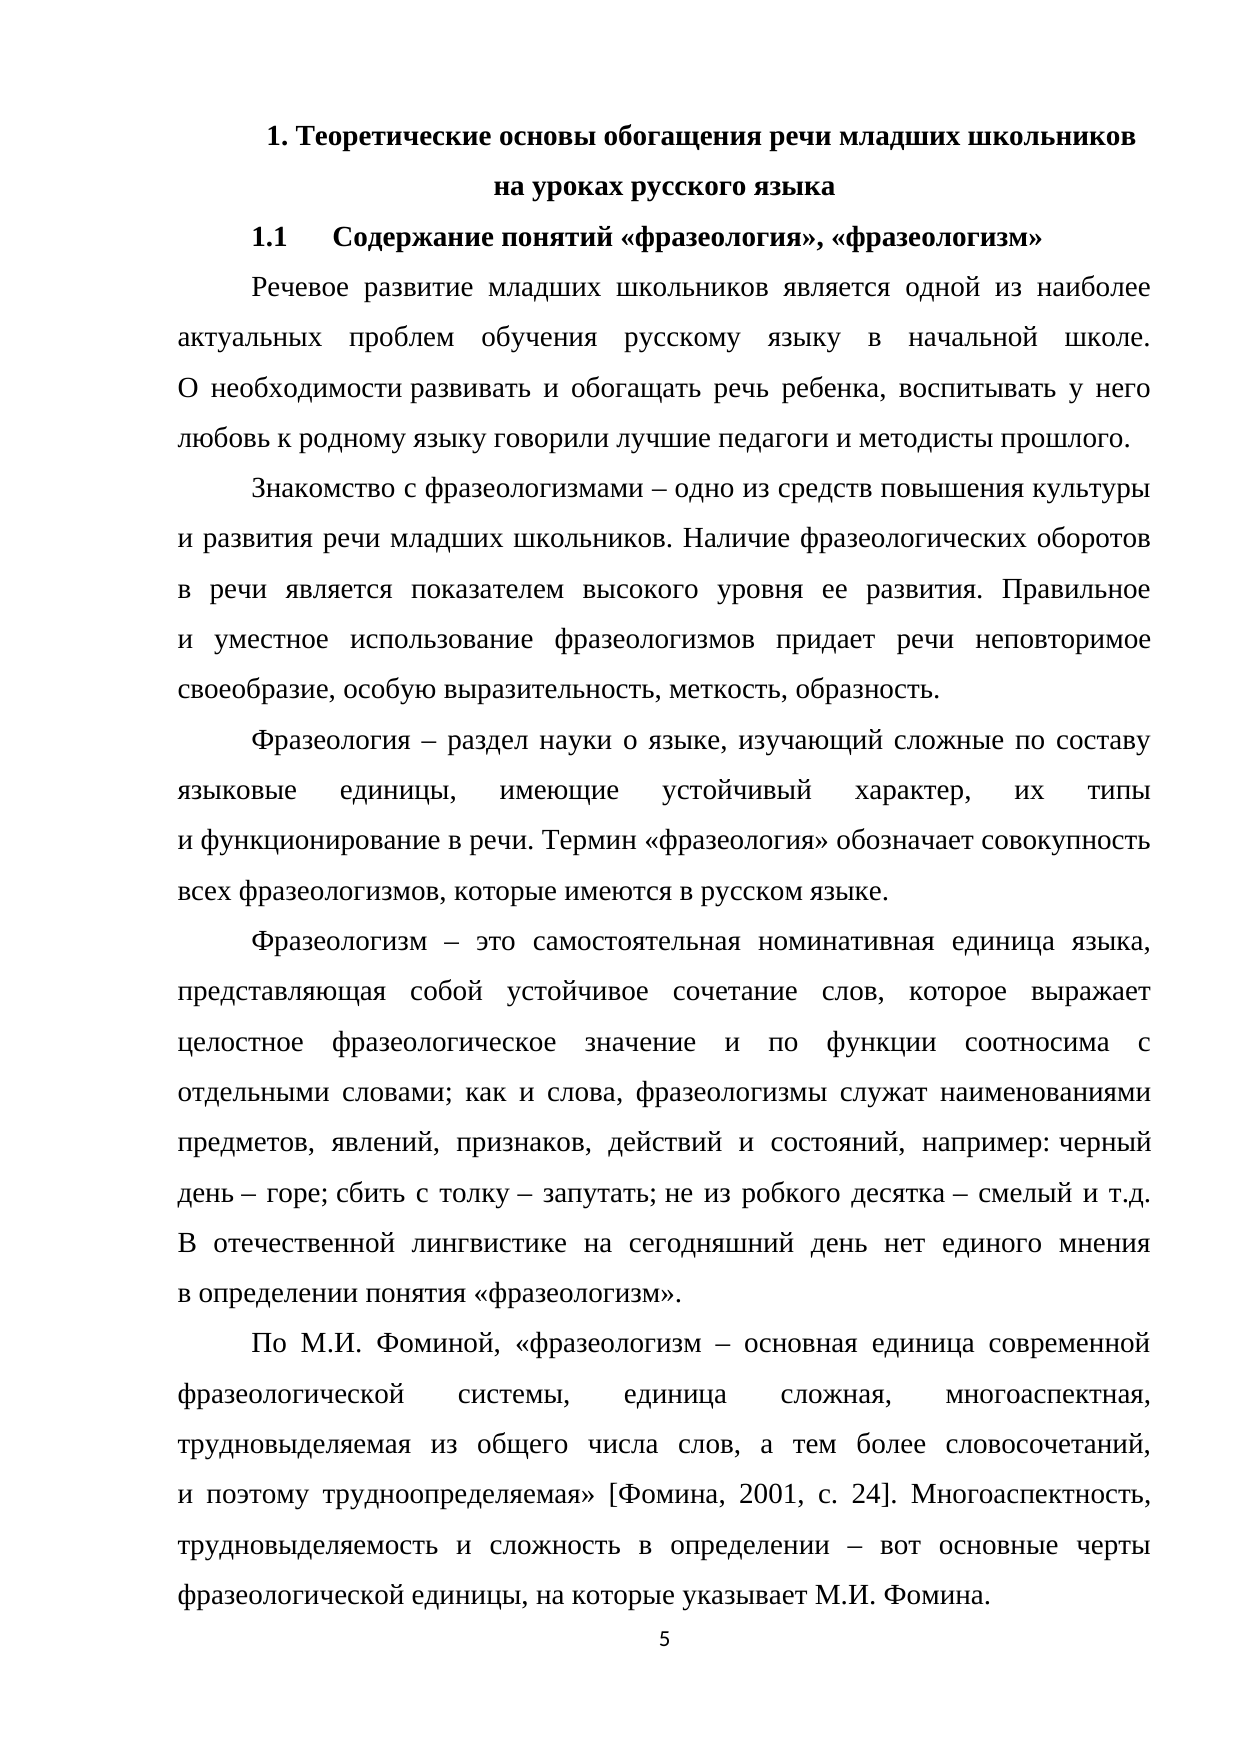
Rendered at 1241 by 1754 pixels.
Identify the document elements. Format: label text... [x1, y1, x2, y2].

text Знакомство с фразеологизмами – одно из средств повышения культуры и развития речи младших школьников. Наличие фразеологических оборотов в речи является показателем высокого уровня ее развития. Правильное и уместное использование фразеологизмов придает речи неповторимое своеобразие, особую выразительность, меткость, образность. [177, 470, 1152, 705]
list Содержание понятий «фразеология», «фразеологизм» [177, 219, 1152, 252]
text Фразеология – раздел науки о языке, изучающий сложные по составу языковые единицы, имеющие устойчивый характер, их типы и функционирование в речи. Термин «фразеология» обозначает совокупность всех фразеологизмов, которые имеются в русском языке. [177, 722, 1152, 906]
text Речевое развитие младших школьников является одной из наиболее актуальных проблем обучения русскому языку в начальной школе. О необходимости развивать и обогащать речь ребенка, воспитывать у него любовь к родному языку говорили лучшие педагоги и методисты прошлого. [177, 269, 1152, 453]
text По М.И. Фоминой, «фразеологизм – основная единица современной фразеологической системы, единица сложная, многоаспектная, трудновыделяемая из общего числа слов, а тем более словосочетаний, и поэтому трудноопределяемая» [Фомина, 2001, с. 24]. Многоаспектность, трудновыделяемость и сложность в определении – вот основные черты фразеологической единицы, на которые указывает М.И. Фомина. [177, 1326, 1152, 1611]
text Фразеологизм – это самостоятельная номинативная единица языка, представляющая собой устойчивое сочетание слов, которое выражает целостное фразеологическое значение и по функции соотносима с отдельными словами; как и слова, фразеологизмы служат наименованиями предметов, явлений, признаков, действий и состояний, например: черный день – горе; сбить с толку – запутать; не из робкого десятка – смелый и т.д. В отечественной лингвистике на сегодняшний день нет единого мнения в определении понятия «фразеологизм». [177, 923, 1152, 1309]
text 1. Теоретические основы обогащения речи младших школьников на уроках русского языка [177, 118, 1152, 202]
